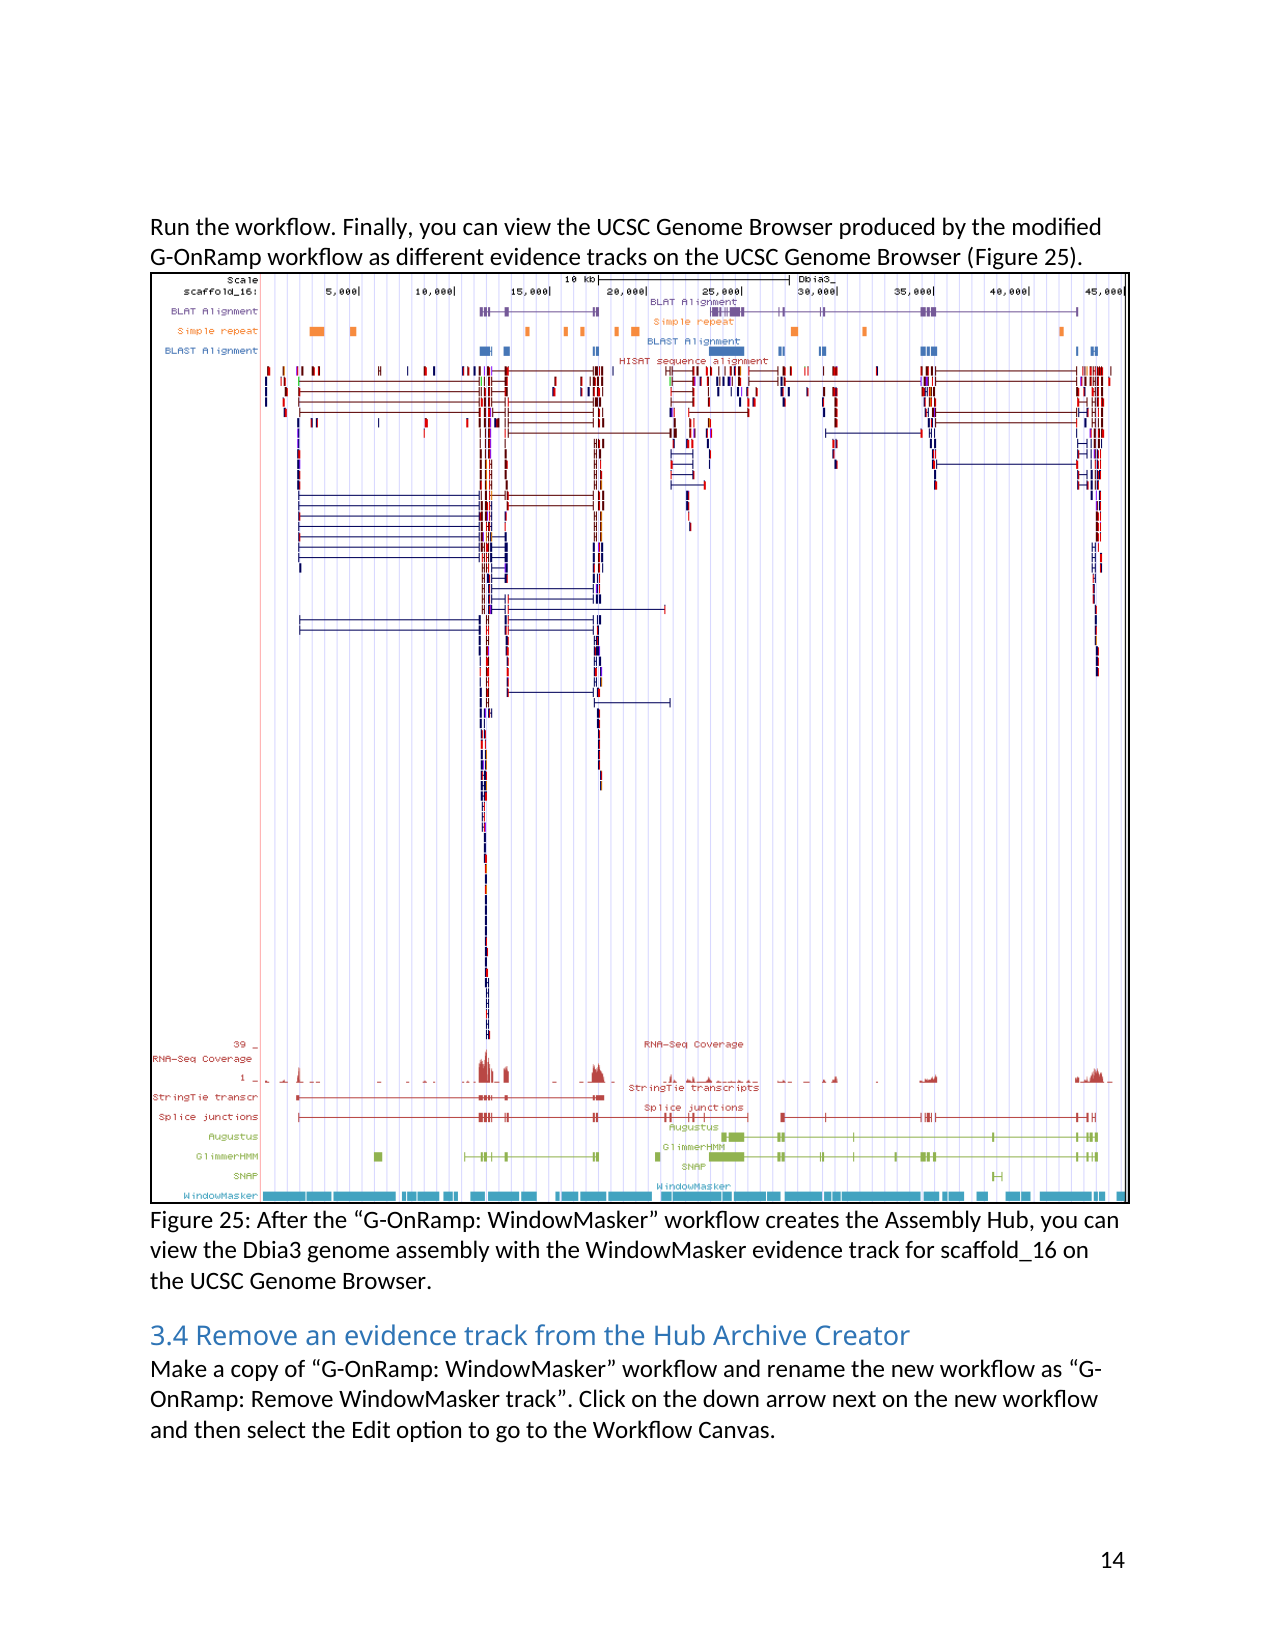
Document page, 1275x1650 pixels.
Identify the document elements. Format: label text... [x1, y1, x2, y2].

text Make a copy of “G-OnRamp: WindowMasker” workflow and rename the new workflow as “G-OnRamp: Remove WindowMasker track”. Click on the down arrow next on the new workflow and then select the Edit option to go to the Workflow Canvas. [150, 1353, 1125, 1444]
text Run the workflow. Finally, you can view the UCSC Genome Browser produced by the modified G-OnRamp workflow as different evidence tracks on the UCSC Genome Browser (Figure 25). [150, 211, 1125, 272]
picture [152, 274, 1128, 1202]
text Figure 25: After the “G-OnRamp: WindowMasker” workflow creates the Assembly Hub, you can view the Dbia3 genome assembly with the WindowMasker evidence track for scaffold_16 on the UCSC Genome Browser. [150, 1204, 1125, 1295]
subtitle 3.4 Remove an evidence track from the Hub Archive Creator [150, 1316, 1125, 1353]
